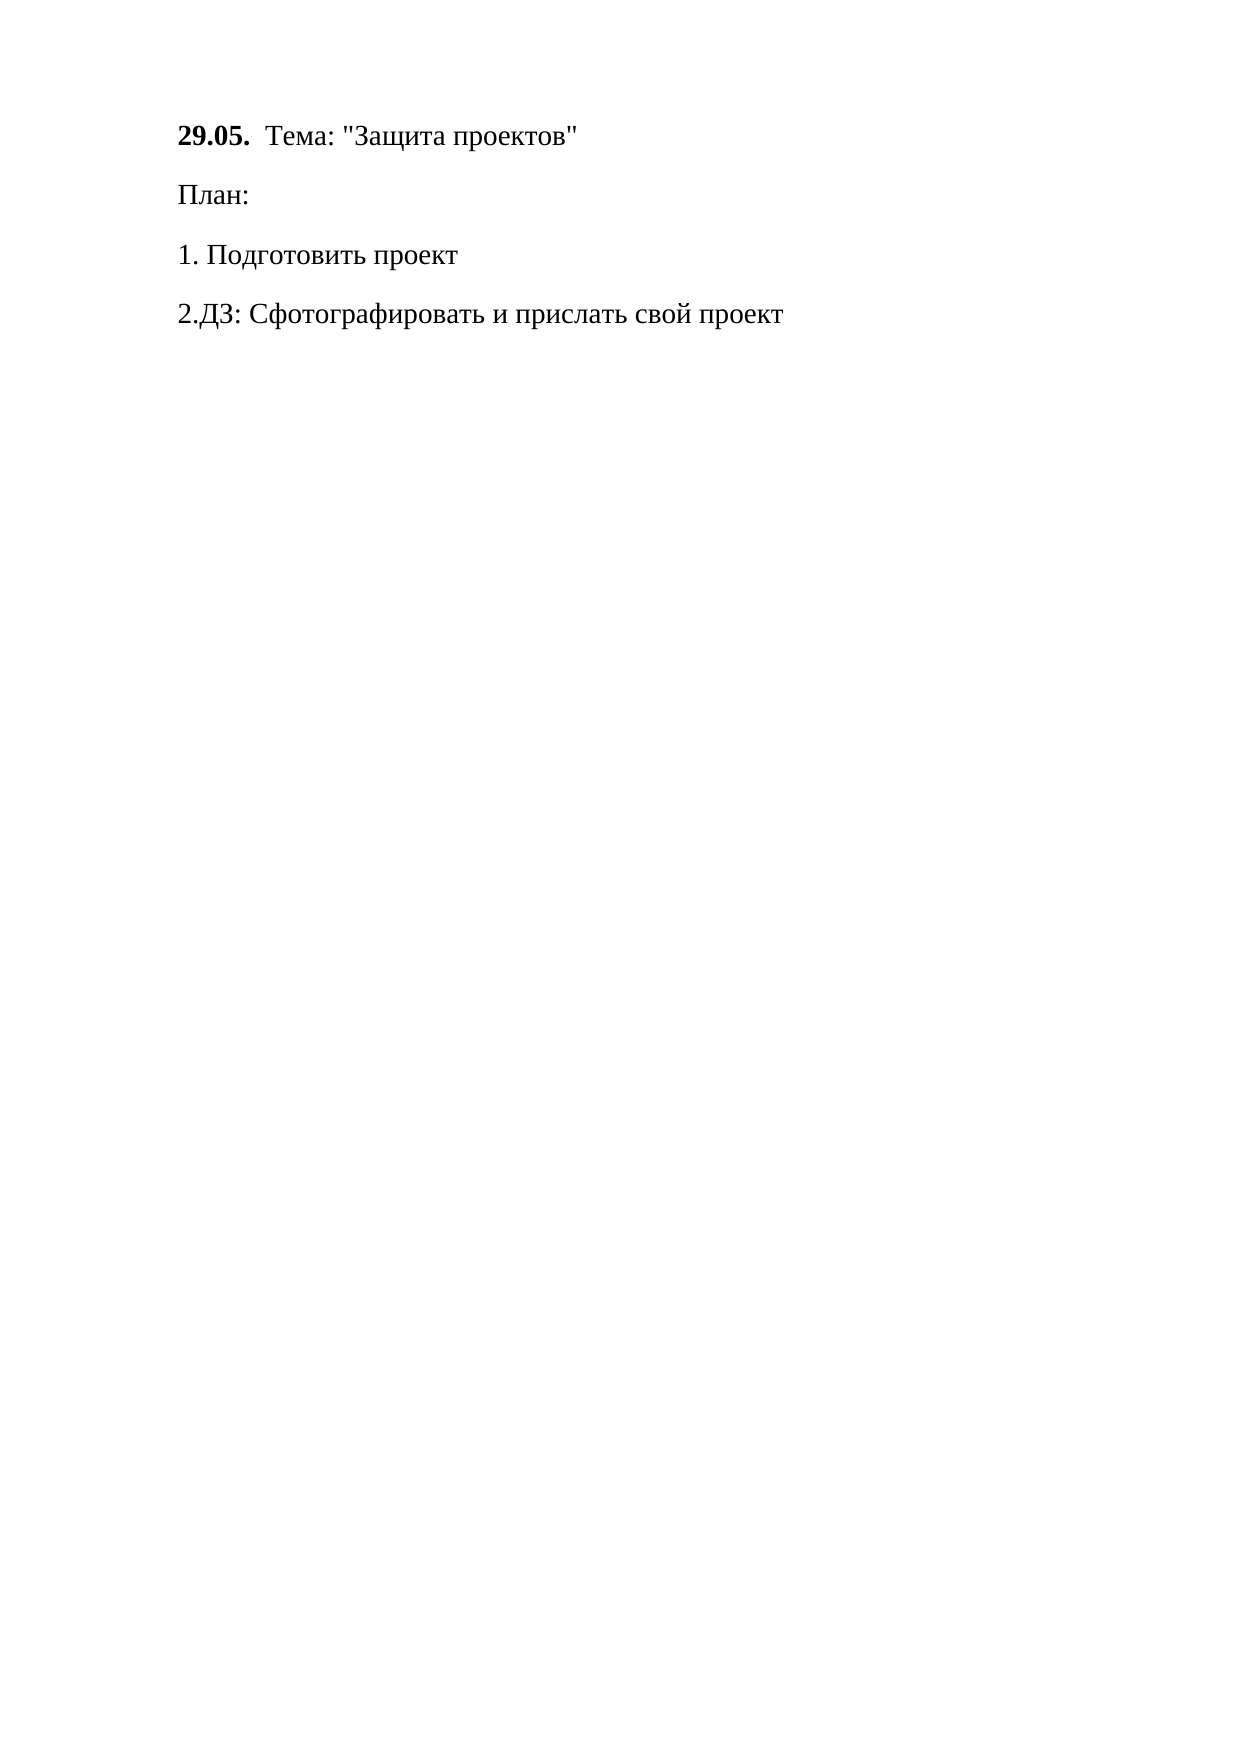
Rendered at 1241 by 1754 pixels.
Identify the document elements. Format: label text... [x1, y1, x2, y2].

text 2.ДЗ: Сфотографировать и прислать свой проект [177, 296, 1152, 330]
text 29.05. Тема: "Защита проектов" [177, 118, 1152, 152]
text 1. Подготовить проект [177, 237, 1152, 270]
text План: [177, 177, 1152, 211]
